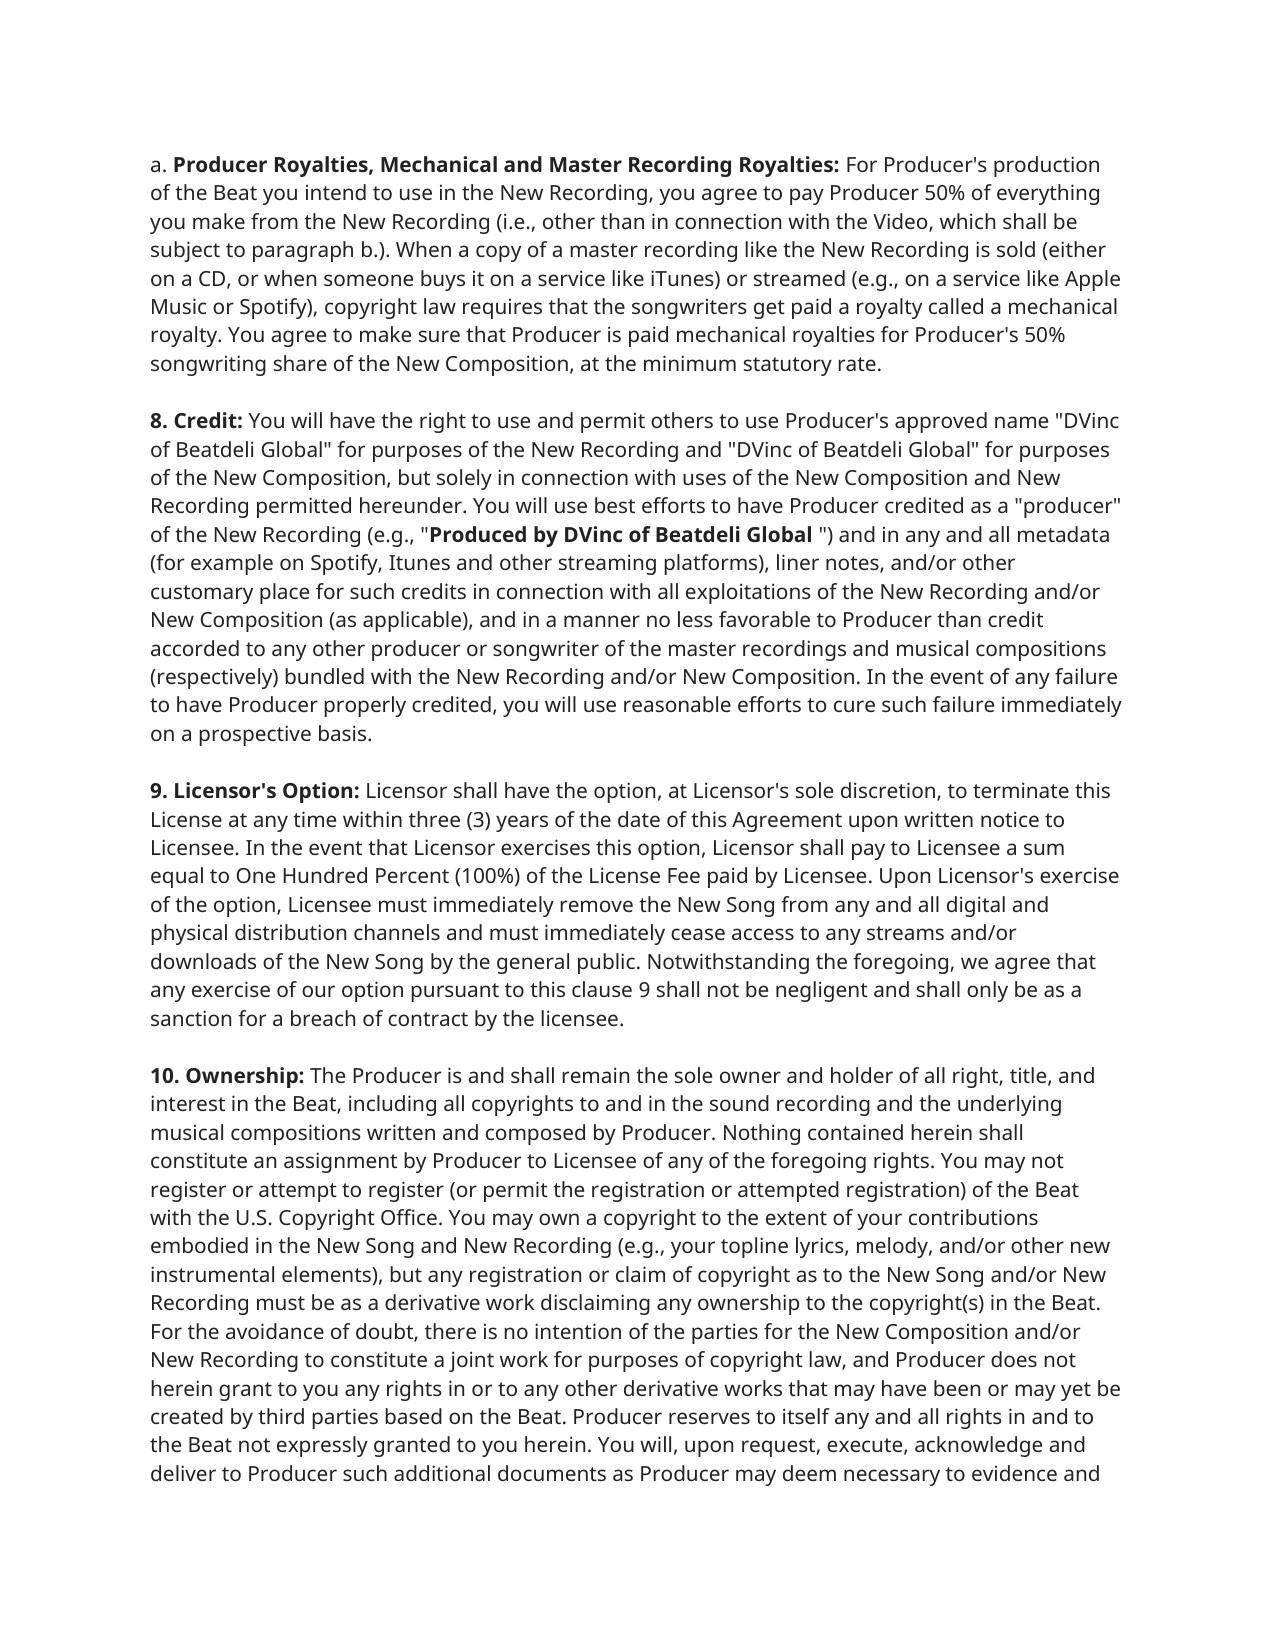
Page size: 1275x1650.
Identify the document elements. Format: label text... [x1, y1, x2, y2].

text 8. Credit: You will have the right to use and permit others to use Producer's approved name "DVinc of Beatdeli Global" for purposes of the New Recording and "DVinc of Beatdeli Global" for purposes of the New Composition, but solely in connection with uses of the New Composition and New Recording permitted hereunder. You will use best efforts to have Producer credited as a "producer" of the New Recording (e.g., "Produced by DVinc of Beatdeli Global ") and in any and all metadata (for example on Spotify, Itunes and other streaming platforms), liner notes, and/or other customary place for such credits in connection with all exploitations of the New Recording and/or New Composition (as applicable), and in a manner no less favorable to Producer than credit accorded to any other producer or songwriter of the master recordings and musical compositions (respectively) bundled with the New Recording and/or New Composition. In the event of any failure to have Producer properly credited, you will use reasonable efforts to cure such failure immediately on a prospective basis. [150, 406, 1125, 747]
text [150, 1061, 1125, 1487]
text a. Producer Royalties, Mechanical and Master Recording Royalties: For Producer's production of the Beat you intend to use in the New Recording, you agree to pay Producer 50% of everything you make from the New Recording (i.e., other than in connection with the Video, which shall be subject to paragraph b.). When a copy of a master recording like the New Recording is sold (either on a CD, or when someone buys it on a service like iTunes) or streamed (e.g., on a service like Apple Music or Spotify), copyright law requires that the songwriters get paid a royalty called a mechanical royalty. You agree to make sure that Producer is paid mechanical royalties for Producer's 50% songwriting share of the New Composition, at the minimum statutory rate. [150, 150, 1125, 377]
text 9. Licensor's Option: Licensor shall have the option, at Licensor's sole discretion, to terminate this License at any time within three (3) years of the date of this Agreement upon written notice to Licensee. In the event that Licensor exercises this option, Licensor shall pay to Licensee a sum equal to One Hundred Percent (100%) of the License Fee paid by Licensee. Upon Licensor's exercise of the option, Licensee must immediately remove the New Song from any and all digital and physical distribution channels and must immediately cease access to any streams and/or downloads of the New Song by the general public. Notwithstanding the foregoing, we agree that any exercise of our option pursuant to this clause 9 shall not be negligent and shall only be as a sanction for a breach of contract by the licensee. [150, 776, 1125, 1032]
